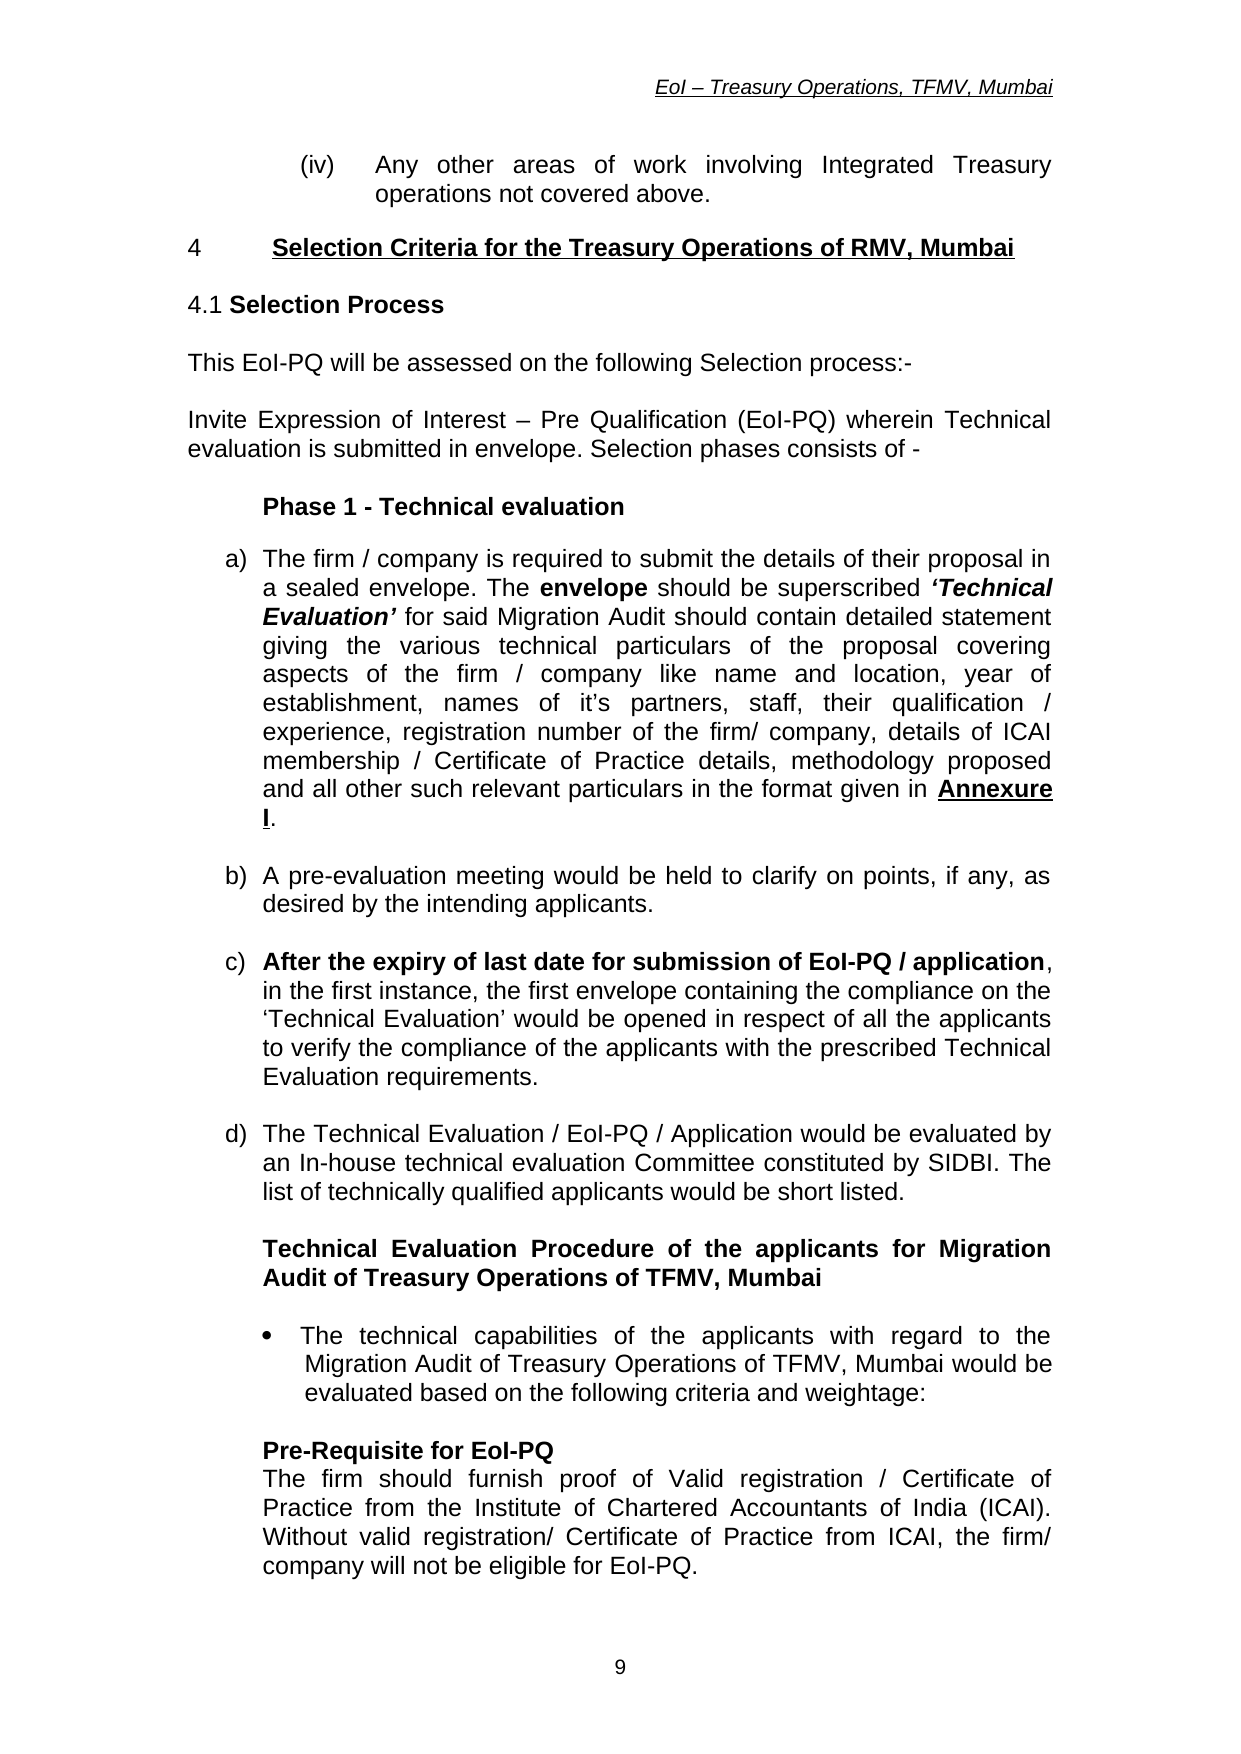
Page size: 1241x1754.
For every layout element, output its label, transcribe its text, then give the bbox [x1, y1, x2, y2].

text The firm should furnish proof of Valid registration / Certificate of Practice from the Institute of Chartered Accountants of India (ICAI). Without valid registration/ Certificate of Practice from ICAI, the firm/ company will not be eligible for EoI-PQ. [225, 1464, 1053, 1579]
list A pre-evaluation meeting would be held to clarify on points, if any, as desired by the intending applicants. [225, 861, 1053, 918]
text 4 Selection Criteria for the Treasury Operations of RMV, Mumbai [187, 232, 1053, 261]
text Technical Evaluation Procedure of the applicants for Migration Audit of Treasury Operations of TFMV, Mumbai [262, 1234, 1053, 1292]
list Any other areas of work involving Integrated Treasury operations not covered above. [300, 150, 1053, 207]
list After the expiry of last date for submission of EoI-PQ / application, in the first instance, the first envelope containing the compliance on the ‘Technical Evaluation’ would be opened in respect of all the applicants to verify the compliance of the applicants with the prescribed Technical Evaluation requirements. [225, 947, 1053, 1091]
list The technical capabilities of the applicants with regard to the Migration Audit of Treasury Operations of TFMV, Mumbai would be evaluated based on the following criteria and weightage: [262, 1321, 1053, 1407]
text This EoI-PQ will be assessed on the following Selection process:- [187, 347, 1053, 376]
text Invite Expression of Interest – Pre Qualification (EoI-PQ) wherein Technical evaluation is submitted in envelope. Selection phases consists of - [187, 405, 1053, 463]
text Phase 1 - Technical evaluation [187, 492, 1053, 520]
list The Technical Evaluation / EoI-PQ / Application would be evaluated by an In-house technical evaluation Committee constituted by SIDBI. The list of technically qualified applicants would be short listed. [225, 1119, 1053, 1206]
text 4.1 Selection Process [187, 290, 1053, 319]
list The firm / company is required to submit the details of their proposal in a sealed envelope. The envelope should be superscribed ‘Technical Evaluation’ for said Migration Audit should contain detailed statement giving the various technical particulars of the proposal covering aspects of the firm / company like name and location, year of establishment, names of it’s partners, staff, their qualification / experience, registration number of the firm/ company, details of ICAI membership / Certificate of Practice details, methodology proposed and all other such relevant particulars in the format given in Annexure I. [225, 544, 1053, 832]
text Pre-Requisite for EoI-PQ [262, 1436, 1053, 1464]
